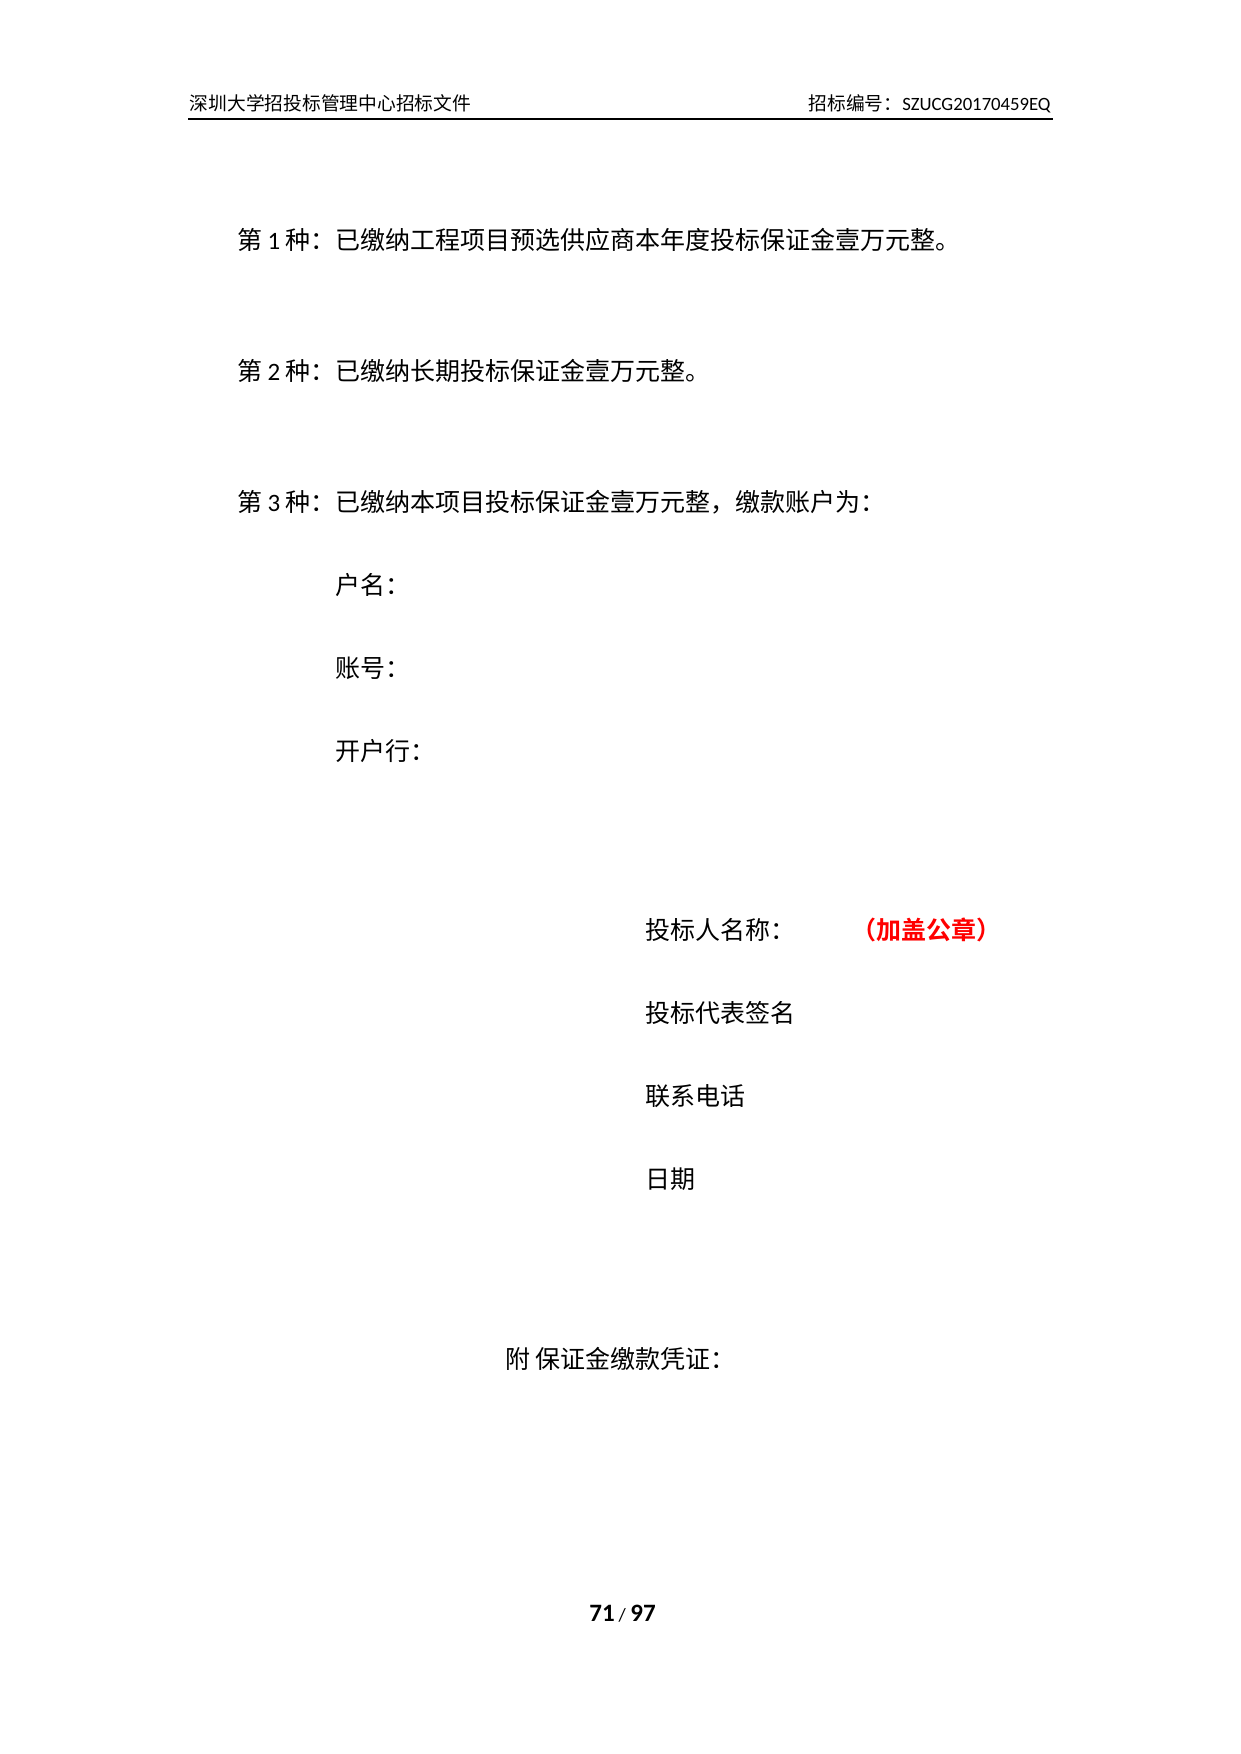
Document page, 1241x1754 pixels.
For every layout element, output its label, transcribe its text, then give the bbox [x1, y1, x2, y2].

text 联系电话 [645, 1062, 1053, 1127]
text 第2种：已缴纳长期投标保证金壹万元整。 [187, 337, 1053, 402]
text 开户行： [335, 717, 1053, 782]
text 日期 [645, 1145, 1053, 1210]
text 附 保证金缴款凭证： [187, 1325, 1053, 1390]
text 户名： [335, 551, 1053, 616]
text 投标人名称： （加盖公章） [645, 896, 1053, 961]
text 第3种：已缴纳本项目投标保证金壹万元整，缴款账户为： [187, 468, 1053, 533]
text 账号： [335, 634, 1053, 699]
text 投标代表签名 [645, 979, 1053, 1044]
text 第1种：已缴纳工程项目预选供应商本年度投标保证金壹万元整。 [187, 206, 1053, 271]
